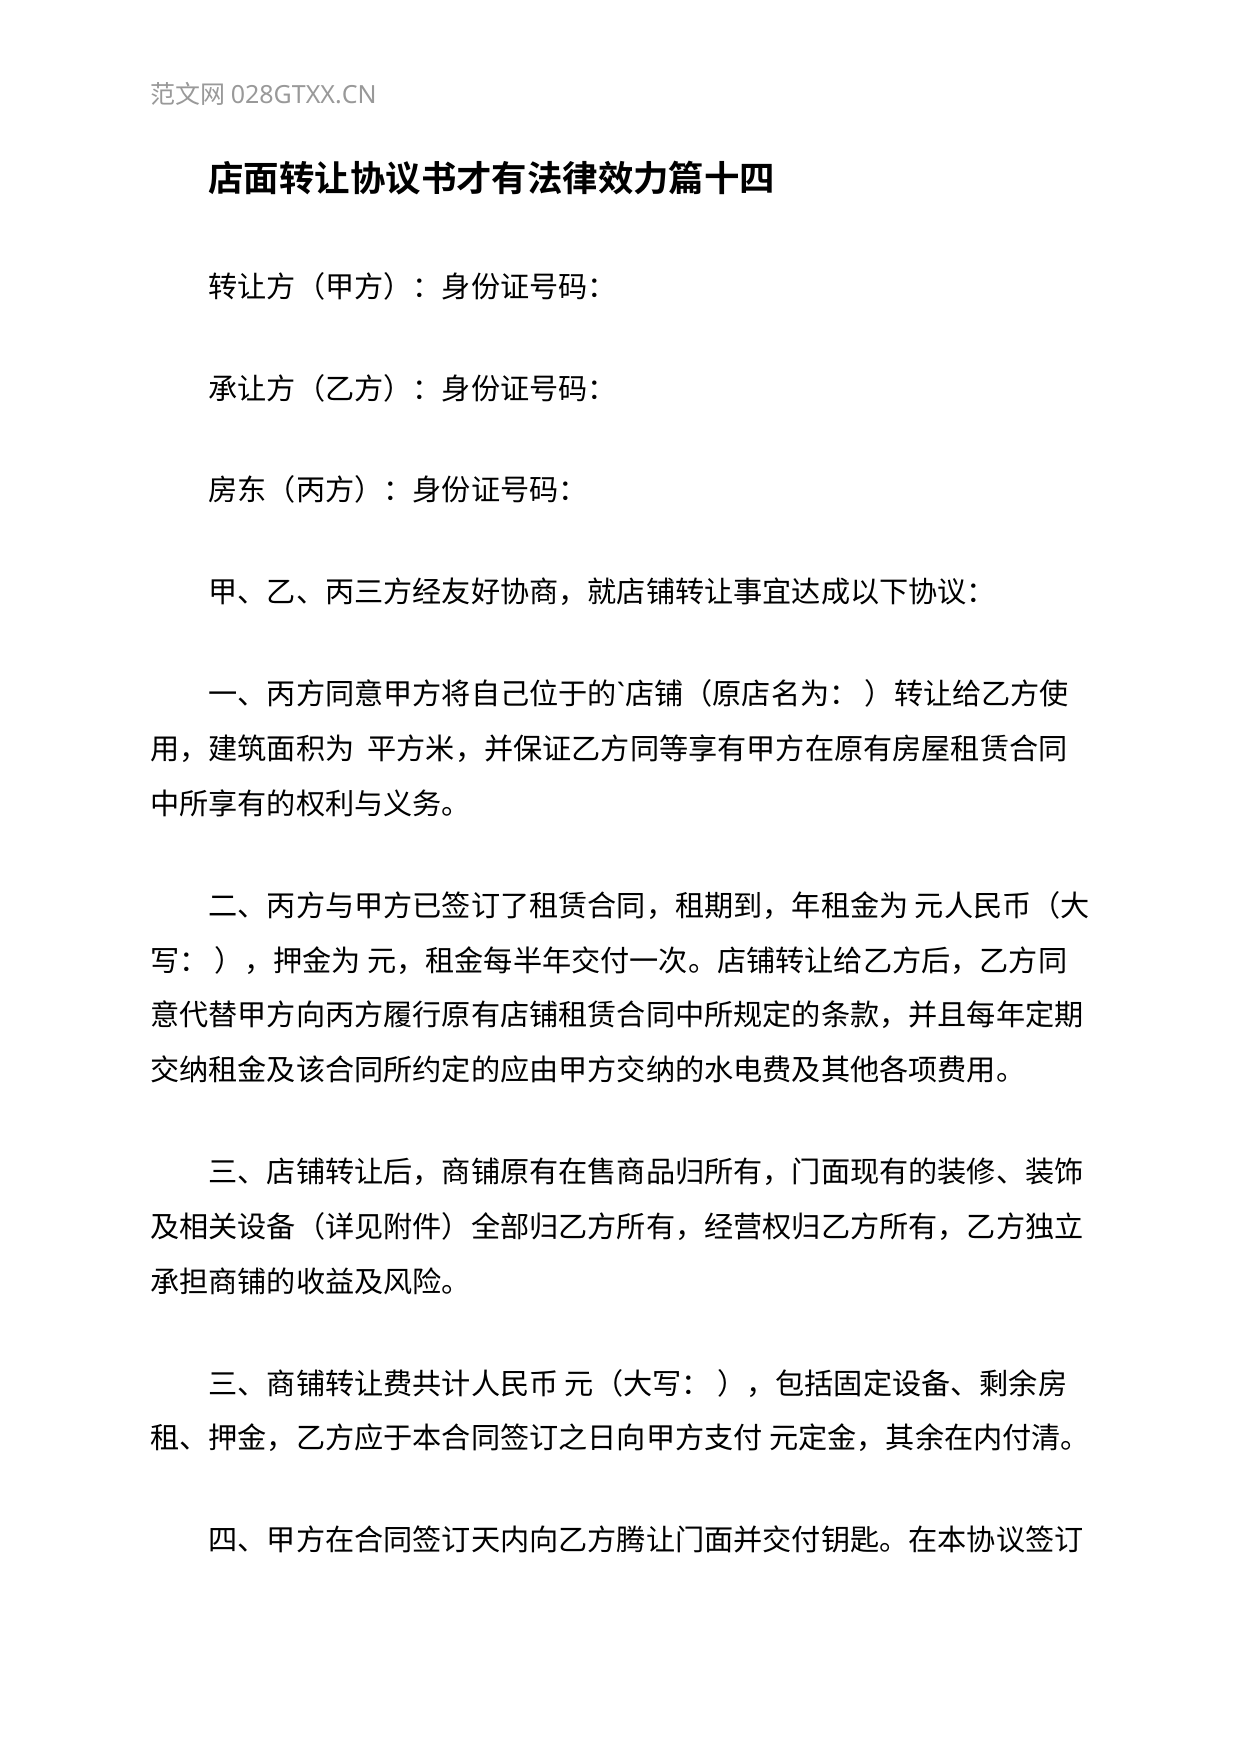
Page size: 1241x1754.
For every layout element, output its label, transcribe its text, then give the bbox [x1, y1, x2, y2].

text 承让方（乙方）：身份证号码： [150, 365, 1090, 407]
text 转让方（甲方）：身份证号码： [150, 263, 1090, 306]
text 二、丙方与甲方已签订了租赁合同，租期到，年租金为 元人民币（大写： ），押金为 元，租金每半年交付一次。店铺转让给乙方后，乙方同意代替甲方向丙方履行原有店铺租赁合同中所规定的条款，并且每年定期交纳租金及该合同所约定的应由甲方交纳的水电费及其他各项费用。 [150, 882, 1090, 1089]
text 店面转让协议书才有法律效力篇十四 [150, 150, 1090, 201]
text 一、丙方同意甲方将自己位于的`店铺（原店名为： ）转让给乙方使用，建筑面积为 平方米，并保证乙方同等享有甲方在原有房屋租赁合同中所享有的权利与义务。 [150, 671, 1090, 823]
text 三、商铺转让费共计人民币 元（大写： ），包括固定设备、剩余房租、押金，乙方应于本合同签订之日向甲方支付 元定金，其余在内付清。 [150, 1360, 1090, 1457]
text 甲、乙、丙三方经友好协商，就店铺转让事宜达成以下协议： [150, 569, 1090, 611]
text 房东（丙方）：身份证号码： [150, 467, 1090, 509]
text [150, 1517, 1090, 1559]
text 三、店铺转让后，商铺原有在售商品归所有，门面现有的装修、装饰及相关设备（详见附件）全部归乙方所有，经营权归乙方所有，乙方独立承担商铺的收益及风险。 [150, 1149, 1090, 1301]
